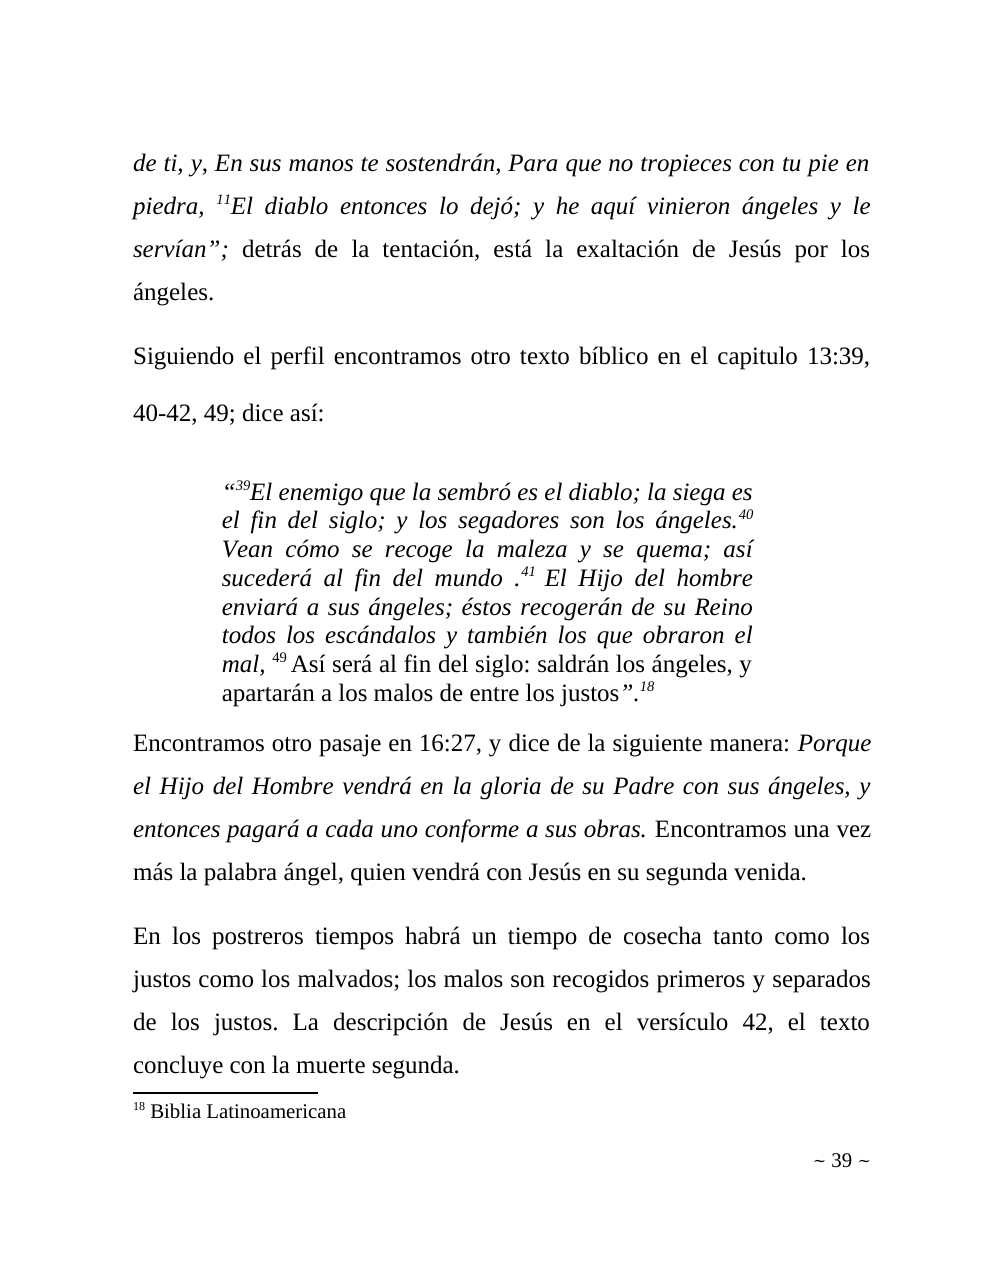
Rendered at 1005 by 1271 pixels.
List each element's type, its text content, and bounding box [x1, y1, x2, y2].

text Encontramos otro pasaje en 16:27, y dice de la siguiente manera: Porque el Hijo del Hombre vendrá en la gloria de su Padre con sus ángeles, y entonces pagará a cada uno conforme a sus obras. Encontramos una vez más la palabra ángel, quien vendrá con Jesús en su segunda venida. [133, 728, 871, 886]
text En los postreros tiempos habrá un tiempo de cosecha tanto como los justos como los malvados; los malos son recogidos primeros y separados de los justos. La descripción de Jesús en el versículo 42, el texto concluye con la muerte segunda. [133, 921, 871, 1079]
text Siguiendo el perfil encontramos otro texto bíblico en el capitulo 13:39, 40-42, 49; dice así: [133, 341, 871, 427]
text “39El enemigo que la sembró es el diablo; la siega es el fin del siglo; y los segadores son los ángeles.40 Vean cómo se recoge la maleza y se quema; así sucederá al fin del mundo .41 El Hijo del hombre enviará a sus ángeles; éstos recogerán de su Reino todos los escándalos y también los que obraron el mal, 49 Así será al fin del siglo: saldrán los ángeles, y apartarán a los malos de entre los justos”. [222, 477, 753, 707]
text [133, 148, 871, 306]
